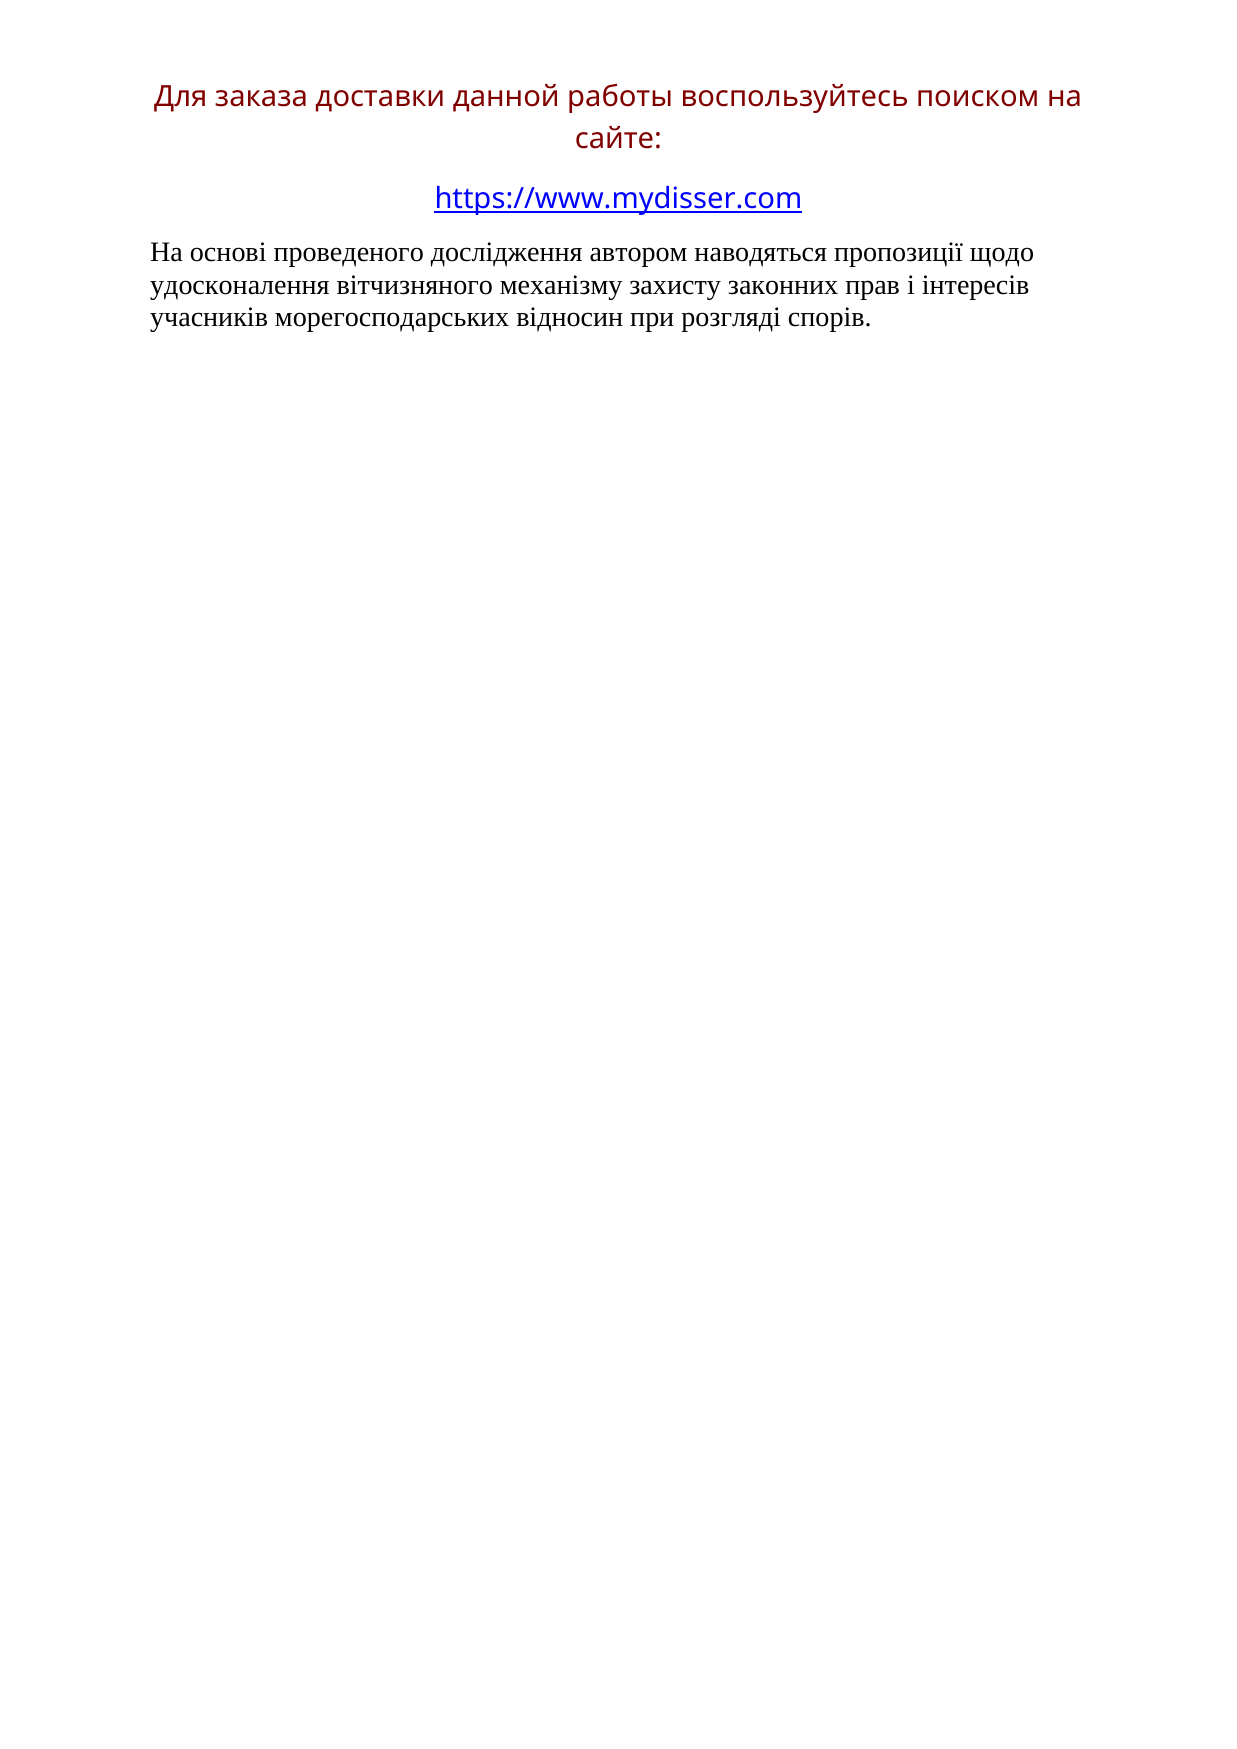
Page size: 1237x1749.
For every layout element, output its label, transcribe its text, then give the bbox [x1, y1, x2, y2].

text На основі проведеного дослідження автором наводяться пропозиції щодо удосконалення вітчизняного механізму захисту законних прав і інтересів учасників морегосподарських відносин при розгляді спорів. [150, 236, 1086, 333]
